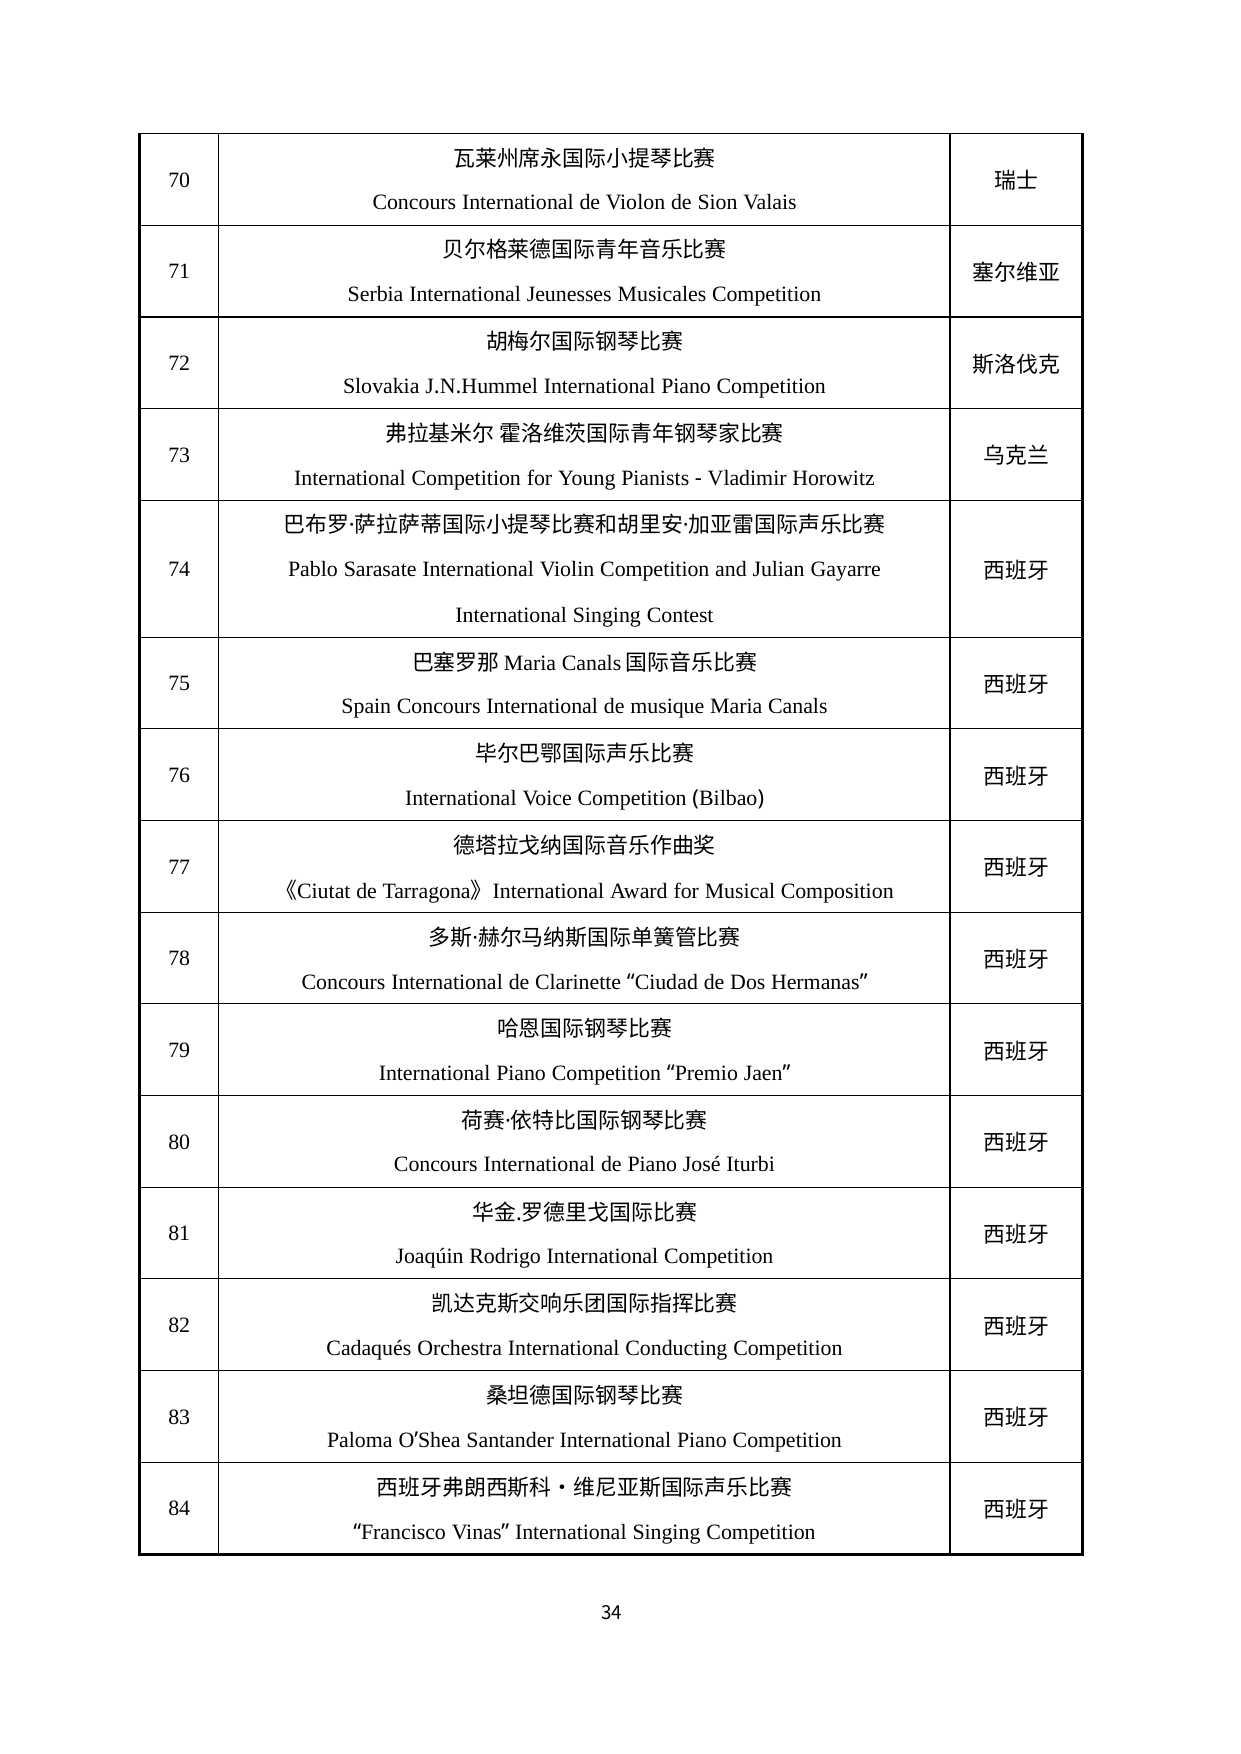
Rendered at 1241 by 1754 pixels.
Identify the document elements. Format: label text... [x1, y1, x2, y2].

table_cell 79 [141, 1004, 218, 1095]
table_cell 西班牙 [951, 821, 1081, 912]
table_cell 84 [141, 1463, 218, 1553]
table_cell 74 [141, 501, 218, 637]
table_cell 西班牙 [951, 1371, 1081, 1462]
table_cell 塞尔维亚 [951, 226, 1081, 316]
table_cell 71 [141, 226, 218, 316]
table_cell 83 [141, 1371, 218, 1462]
table_cell 华金.罗德里戈国际比赛 Joaqúin Rodrigo International Competition [219, 1188, 949, 1278]
table_cell 76 [141, 729, 218, 820]
table_cell 乌克兰 [951, 409, 1081, 500]
table_cell 哈恩国际钢琴比赛 International Piano Competition “Premio Jaen” [219, 1004, 949, 1095]
table_cell 西班牙 [951, 638, 1081, 728]
table_cell 胡梅尔国际钢琴比赛 Slovakia J.N.Hummel International Piano Competition [219, 318, 949, 408]
table_cell 72 [141, 318, 218, 408]
table_cell 西班牙 [951, 913, 1081, 1003]
table_cell 西班牙 [951, 1004, 1081, 1095]
table_cell 西班牙 [951, 1279, 1081, 1370]
table_cell 73 [141, 409, 218, 500]
table_cell 巴布罗·萨拉萨蒂国际小提琴比赛和胡里安·加亚雷国际声乐比赛 Pablo Sarasate International Violin Competition and Julian Gayarre International Singing Contest [219, 501, 949, 637]
table_cell 80 [141, 1096, 218, 1187]
table_cell 78 [141, 913, 218, 1003]
table_cell 西班牙 [951, 1463, 1081, 1553]
table_cell 西班牙 [951, 729, 1081, 820]
table_cell 70 [141, 134, 218, 225]
table_cell 德塔拉戈纳国际音乐作曲奖 《Ciutat de Tarragona》International Award for Musical Composition [219, 821, 949, 912]
table_cell 西班牙 [951, 1096, 1081, 1187]
table_cell 81 [141, 1188, 218, 1278]
table_cell 77 [141, 821, 218, 912]
table_cell 瑞士 [951, 134, 1081, 225]
table_cell 毕尔巴鄂国际声乐比赛 International Voice Competition (Bilbao) [219, 729, 949, 820]
table_cell 多斯·赫尔马纳斯国际单簧管比赛 Concours International de Clarinette “Ciudad de Dos Hermanas” [219, 913, 949, 1003]
table_cell 西班牙 [951, 501, 1081, 637]
table_cell 75 [141, 638, 218, 728]
table_cell 西班牙 [951, 1188, 1081, 1278]
table_cell 凯达克斯交响乐团国际指挥比赛 Cadaqués Orchestra International Conducting Competition [219, 1279, 949, 1370]
table_cell 贝尔格莱德国际青年音乐比赛 Serbia International Jeunesses Musicales Competition [219, 226, 949, 316]
table_cell 瓦莱州席永国际小提琴比赛 Concours International de Violon de Sion Valais [219, 134, 949, 225]
table_cell 巴塞罗那Maria Canals国际音乐比赛 Spain Concours International de musique Maria Canals [219, 638, 949, 728]
table_cell 西班牙弗朗西斯科•维尼亚斯国际声乐比赛 “Francisco Vinas” International Singing Competition [219, 1463, 949, 1553]
table_cell 弗拉基米尔 霍洛维茨国际青年钢琴家比赛 International Competition for Young Pianists - Vladimir Horowitz [219, 409, 949, 500]
table_cell 桑坦德国际钢琴比赛 Paloma O’Shea Santander International Piano Competition [219, 1371, 949, 1462]
table_cell 荷赛·依特比国际钢琴比赛 Concours International de Piano José Iturbi [219, 1096, 949, 1187]
table_cell 82 [141, 1279, 218, 1370]
table_cell 斯洛伐克 [951, 318, 1081, 408]
